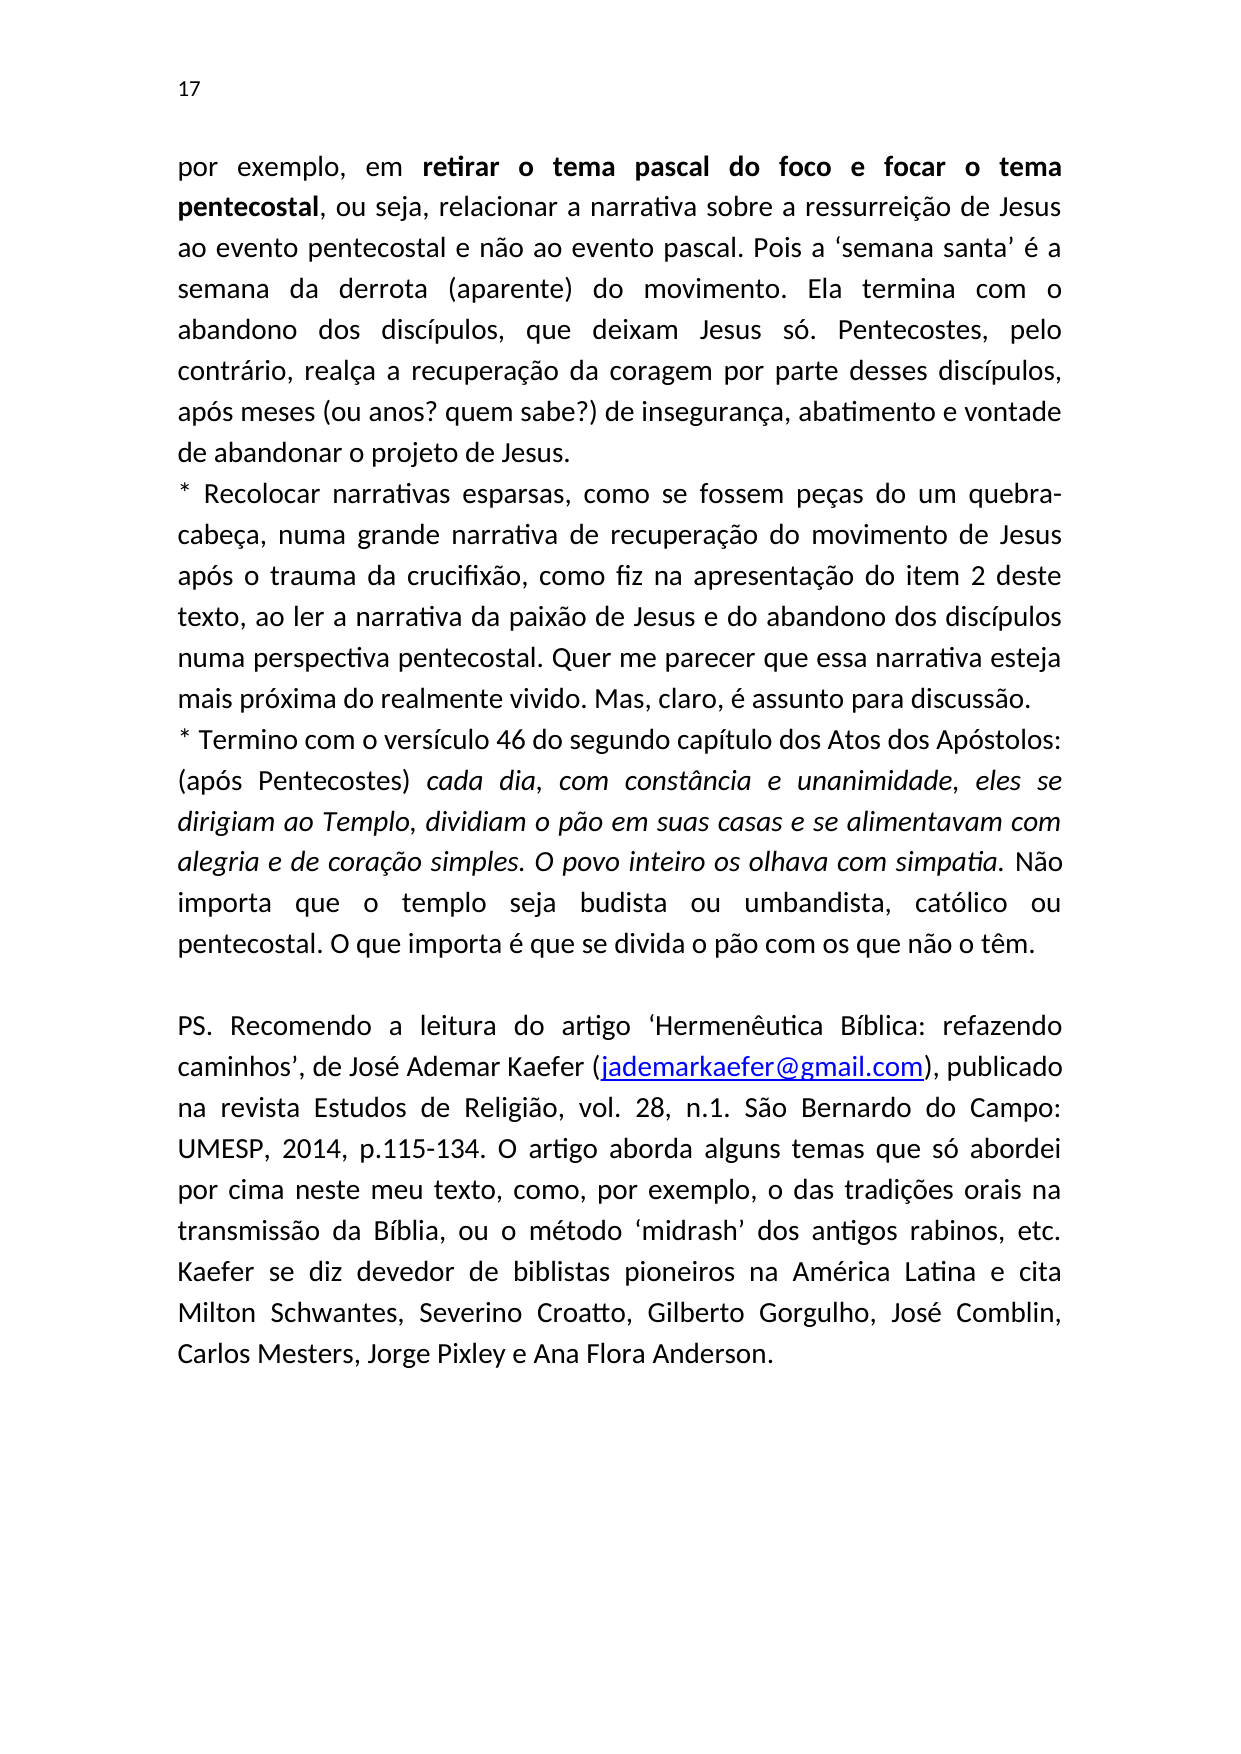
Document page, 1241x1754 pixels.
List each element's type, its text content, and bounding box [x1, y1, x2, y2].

text PS. Recomendo a leitura do artigo ‘Hermenêutica Bíblica: refazendo caminhos’, de José Ademar Kaefer (jademarkaefer@gmail.com), publicado na revista Estudos de Religião, vol. 28, n.1. São Bernardo do Campo: UMESP, 2014, p.115-134. O artigo aborda alguns temas que só abordei por cima neste meu texto, como, por exemplo, o das tradições orais na transmissão da Bíblia, ou o método ‘midrash’ dos antigos rabinos, etc. Kaefer se diz devedor de biblistas pioneiros na América Latina e cita Milton Schwantes, Severino Croatto, Gilberto Gorgulho, José Comblin, Carlos Mesters, Jorge Pixley e Ana Flora Anderson. [177, 1007, 1063, 1370]
text * Recolocar narrativas esparsas, como se fossem peças do um quebra-cabeça, numa grande narrativa de recuperação do movimento de Jesus após o trauma da crucifixão, como fiz na apresentação do item 2 deste texto, ao ler a narrativa da paixão de Jesus e do abandono dos discípulos numa perspectiva pentecostal. Quer me parecer que essa narrativa esteja mais próxima do realmente vivido. Mas, claro, é assunto para discussão. [177, 475, 1063, 715]
text * Termino com o versículo 46 do segundo capítulo dos Atos dos Apóstolos: [177, 721, 1063, 756]
text (após Pentecostes) cada dia, com constância e unanimidade, eles se dirigiam ao Templo, dividiam o pão em suas casas e se alimentavam com alegria e de coração simples. O povo inteiro os olhava com simpatia. Não importa que o templo seja budista ou umbandista, católico ou pentecostal. O que importa é que se divida o pão com os que não o têm. [177, 762, 1063, 961]
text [177, 148, 1063, 470]
